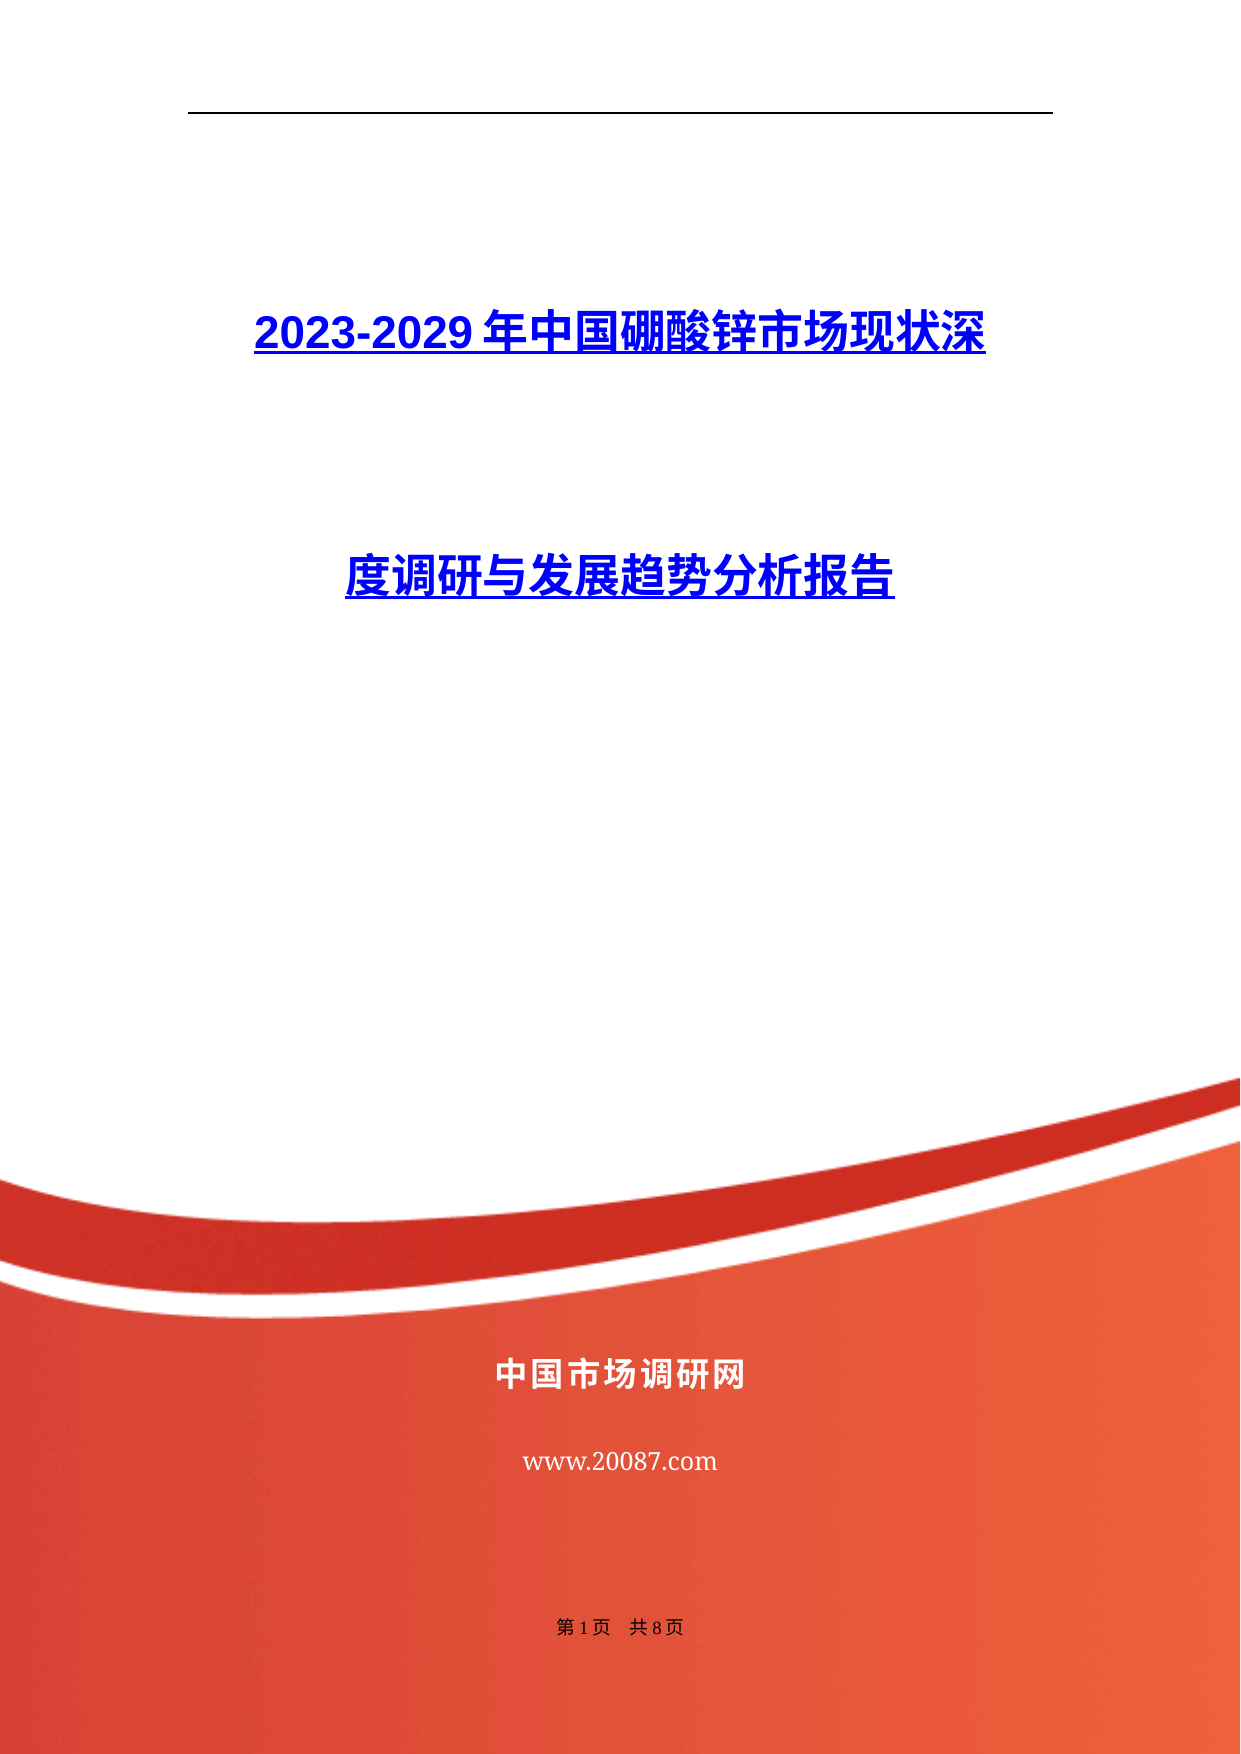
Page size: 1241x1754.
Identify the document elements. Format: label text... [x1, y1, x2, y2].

text www.20087.com [187, 1428, 1053, 1493]
subtitle 中国市场调研网 [187, 1339, 1053, 1404]
table_header 2023-2029年中国硼酸锌市场现状深度调研与发展趋势分析报告 [188, 207, 1053, 773]
picture [0, 1006, 1241, 1754]
